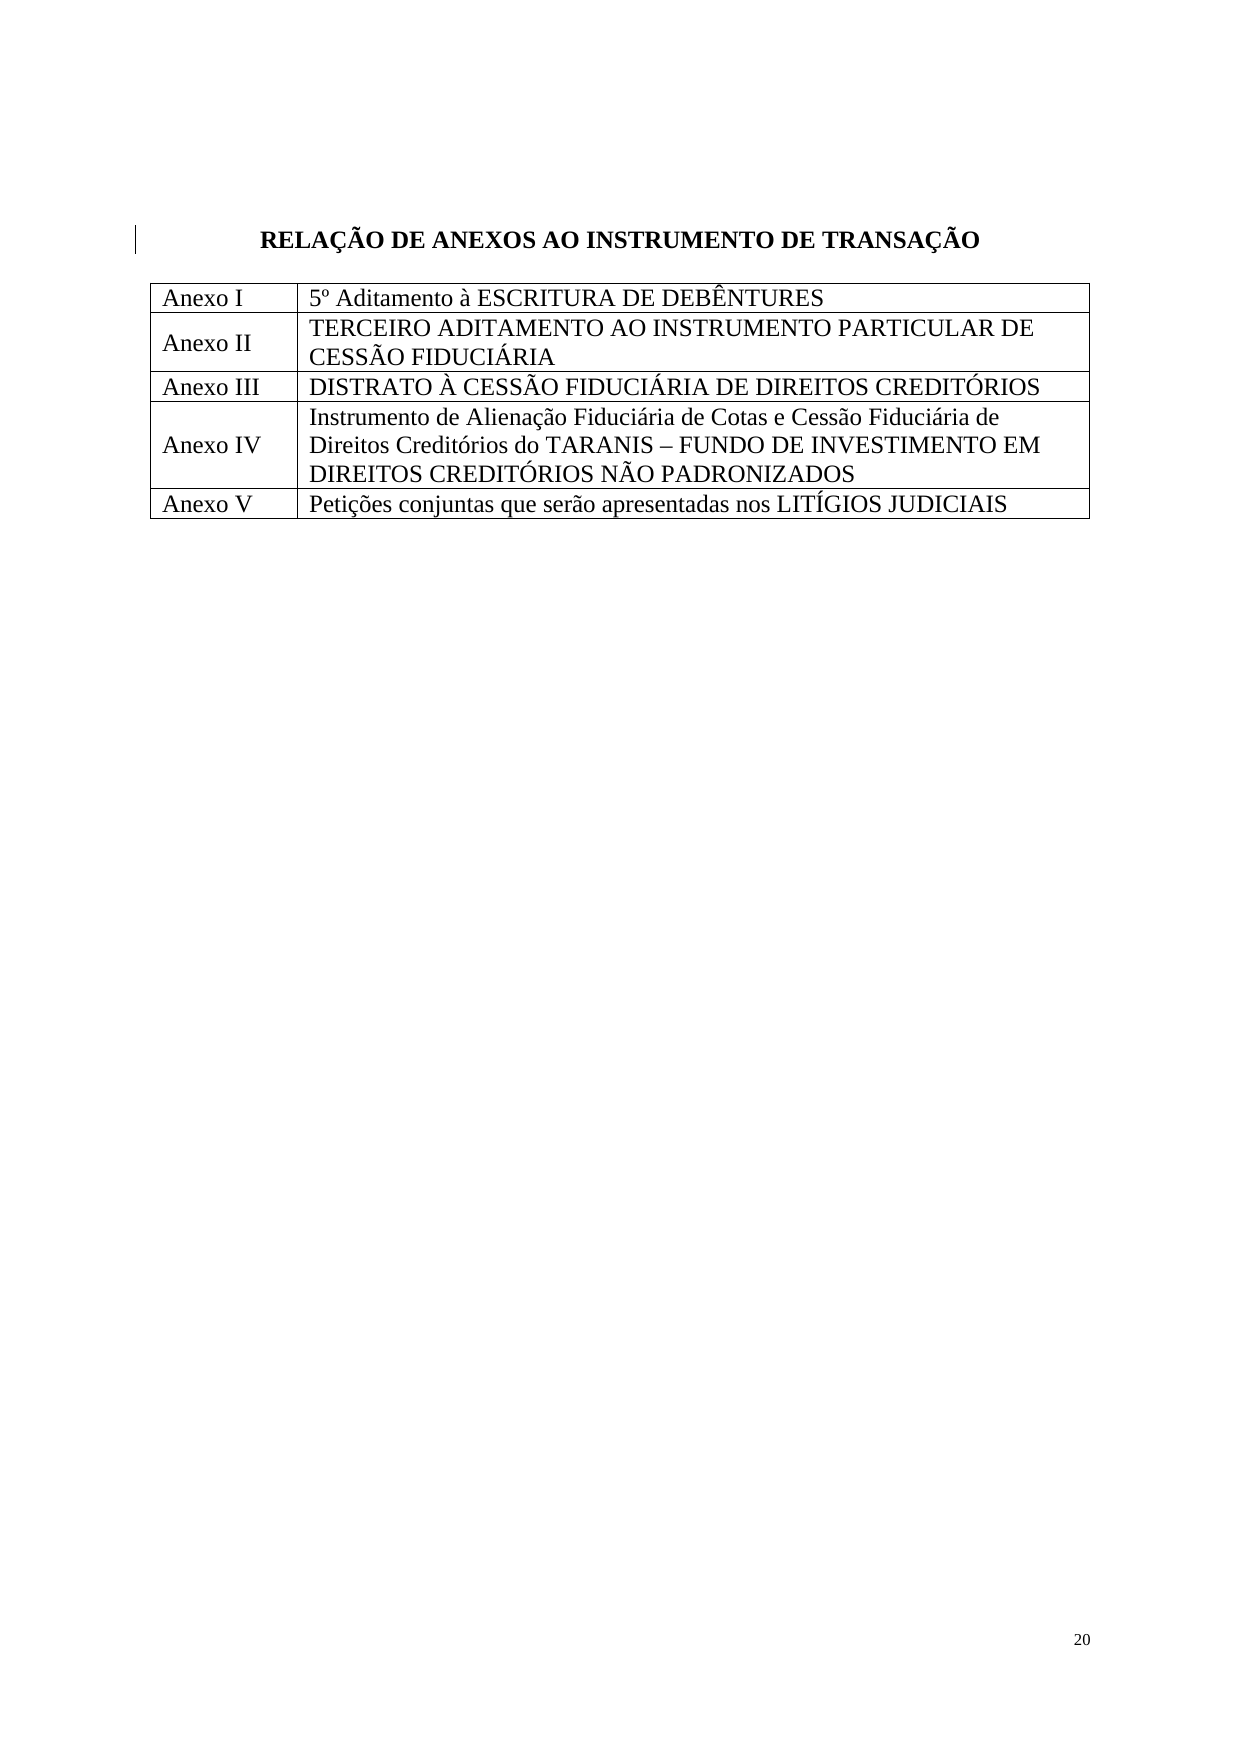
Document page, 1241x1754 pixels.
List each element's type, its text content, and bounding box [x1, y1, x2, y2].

table_cell Instrumento de Alienação Fiduciária de Cotas e Cessão Fiduciária de Direitos Creditórios do TARANIS – FUNDO DE INVESTIMENTO EM DIREITOS CREDITÓRIOS NÃO PADRONIZADOS [298, 402, 1089, 488]
table_header 5º Aditamento à ESCRITURA DE DEBÊNTURES [298, 284, 1089, 312]
text RELAÇÃO DE ANEXOS AO INSTRUMENTO DE TRANSAÇÃO [150, 225, 1090, 254]
table_cell Anexo V [151, 489, 297, 518]
table_cell TERCEIRO ADITAMENTO AO INSTRUMENTO PARTICULAR DE CESSÃO FIDUCIÁRIA [298, 313, 1089, 371]
table_cell Anexo II [151, 313, 297, 371]
table_cell DISTRATO À CESSÃO FIDUCIÁRIA DE DIREITOS CREDITÓRIOS [298, 372, 1089, 401]
table_cell Anexo IV [151, 402, 297, 488]
table_header Anexo I [151, 284, 297, 312]
table_cell Anexo III [151, 372, 297, 401]
table_cell Petições conjuntas que serão apresentadas nos LITÍGIOS JUDICIAIS [298, 489, 1089, 518]
